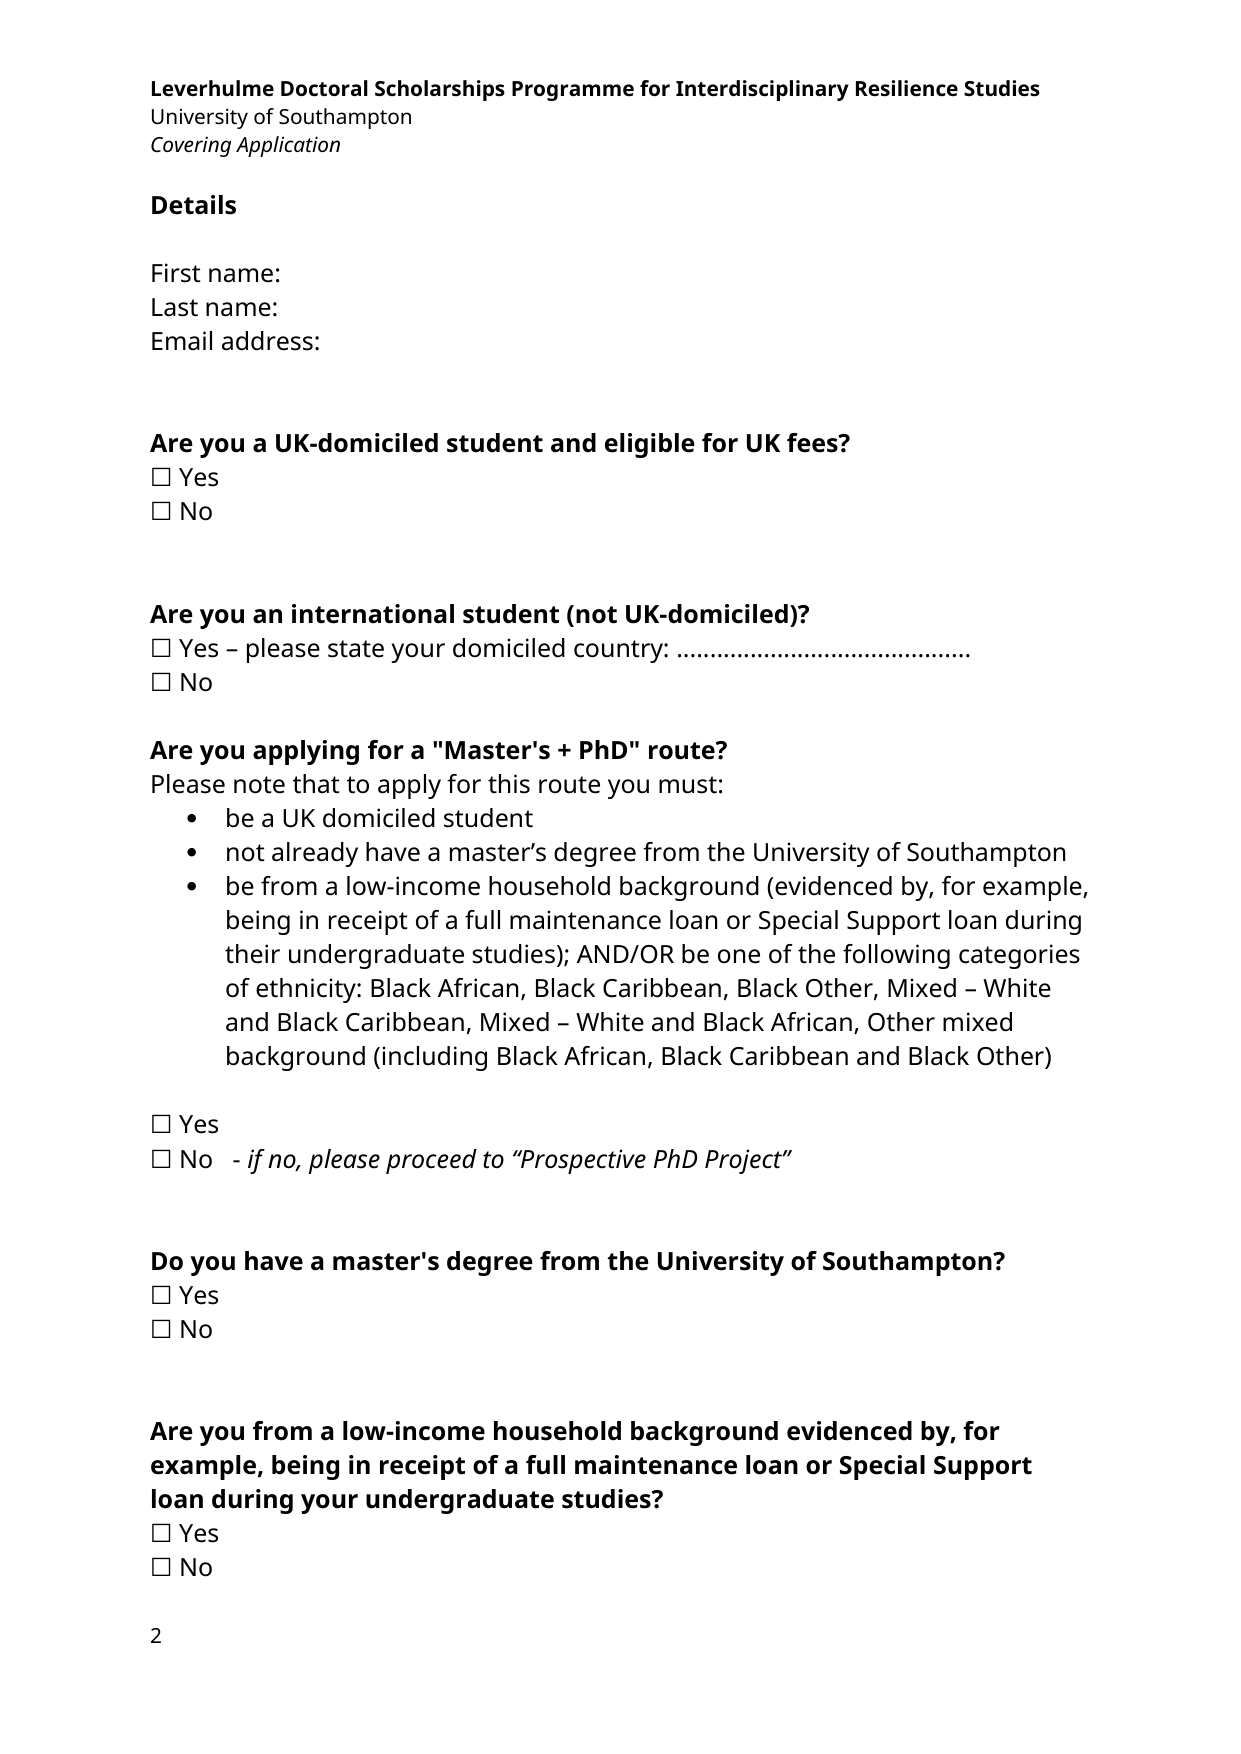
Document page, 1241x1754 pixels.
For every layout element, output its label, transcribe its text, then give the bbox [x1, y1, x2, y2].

text ☐ Yes [150, 1277, 1090, 1312]
text Please note that to apply for this route you must: [150, 767, 1090, 801]
text ☐ Yes – please state your domiciled country: ............................................ [150, 630, 1090, 664]
text Are you a UK-domiciled student and eligible for UK fees? [150, 426, 1090, 460]
text Do you have a master's degree from the University of Southampton? [150, 1243, 1090, 1277]
list not already have a master’s degree from the University of Southampton [187, 835, 1090, 869]
text Are you applying for a "Master's + PhD" route? [150, 732, 1090, 767]
text ☐ Yes [150, 1516, 1090, 1550]
text Last name: [150, 290, 1090, 324]
text Details [150, 187, 1090, 222]
text First name: [150, 256, 1090, 290]
text Are you an international student (not UK-domiciled)? [150, 596, 1090, 630]
text ☐ No [150, 1312, 1090, 1346]
text ☐ Yes [150, 1107, 1090, 1141]
text ☐ No [150, 664, 1090, 698]
text Are you from a low-income household background evidenced by, for example, being in receipt of a full maintenance loan or Special Support loan during your undergraduate studies? [150, 1414, 1090, 1516]
text ☐ No [150, 494, 1090, 528]
text Email address: [150, 324, 1090, 358]
list be from a low-income household background (evidenced by, for example, being in receipt of a full maintenance loan or Special Support loan during their undergraduate studies); AND/OR be one of the following categories of ethnicity: Black African, Black Caribbean, Black Other, Mixed – White and Black Caribbean, Mixed – White and Black African, Other mixed background (including Black African, Black Caribbean and Black Other) [187, 869, 1090, 1073]
text ☐ No [150, 1550, 1090, 1584]
list be a UK domiciled student [187, 801, 1090, 835]
text ☐ Yes [150, 460, 1090, 494]
text ☐ No - if no, please proceed to “Prospective PhD Project” [150, 1141, 1090, 1175]
